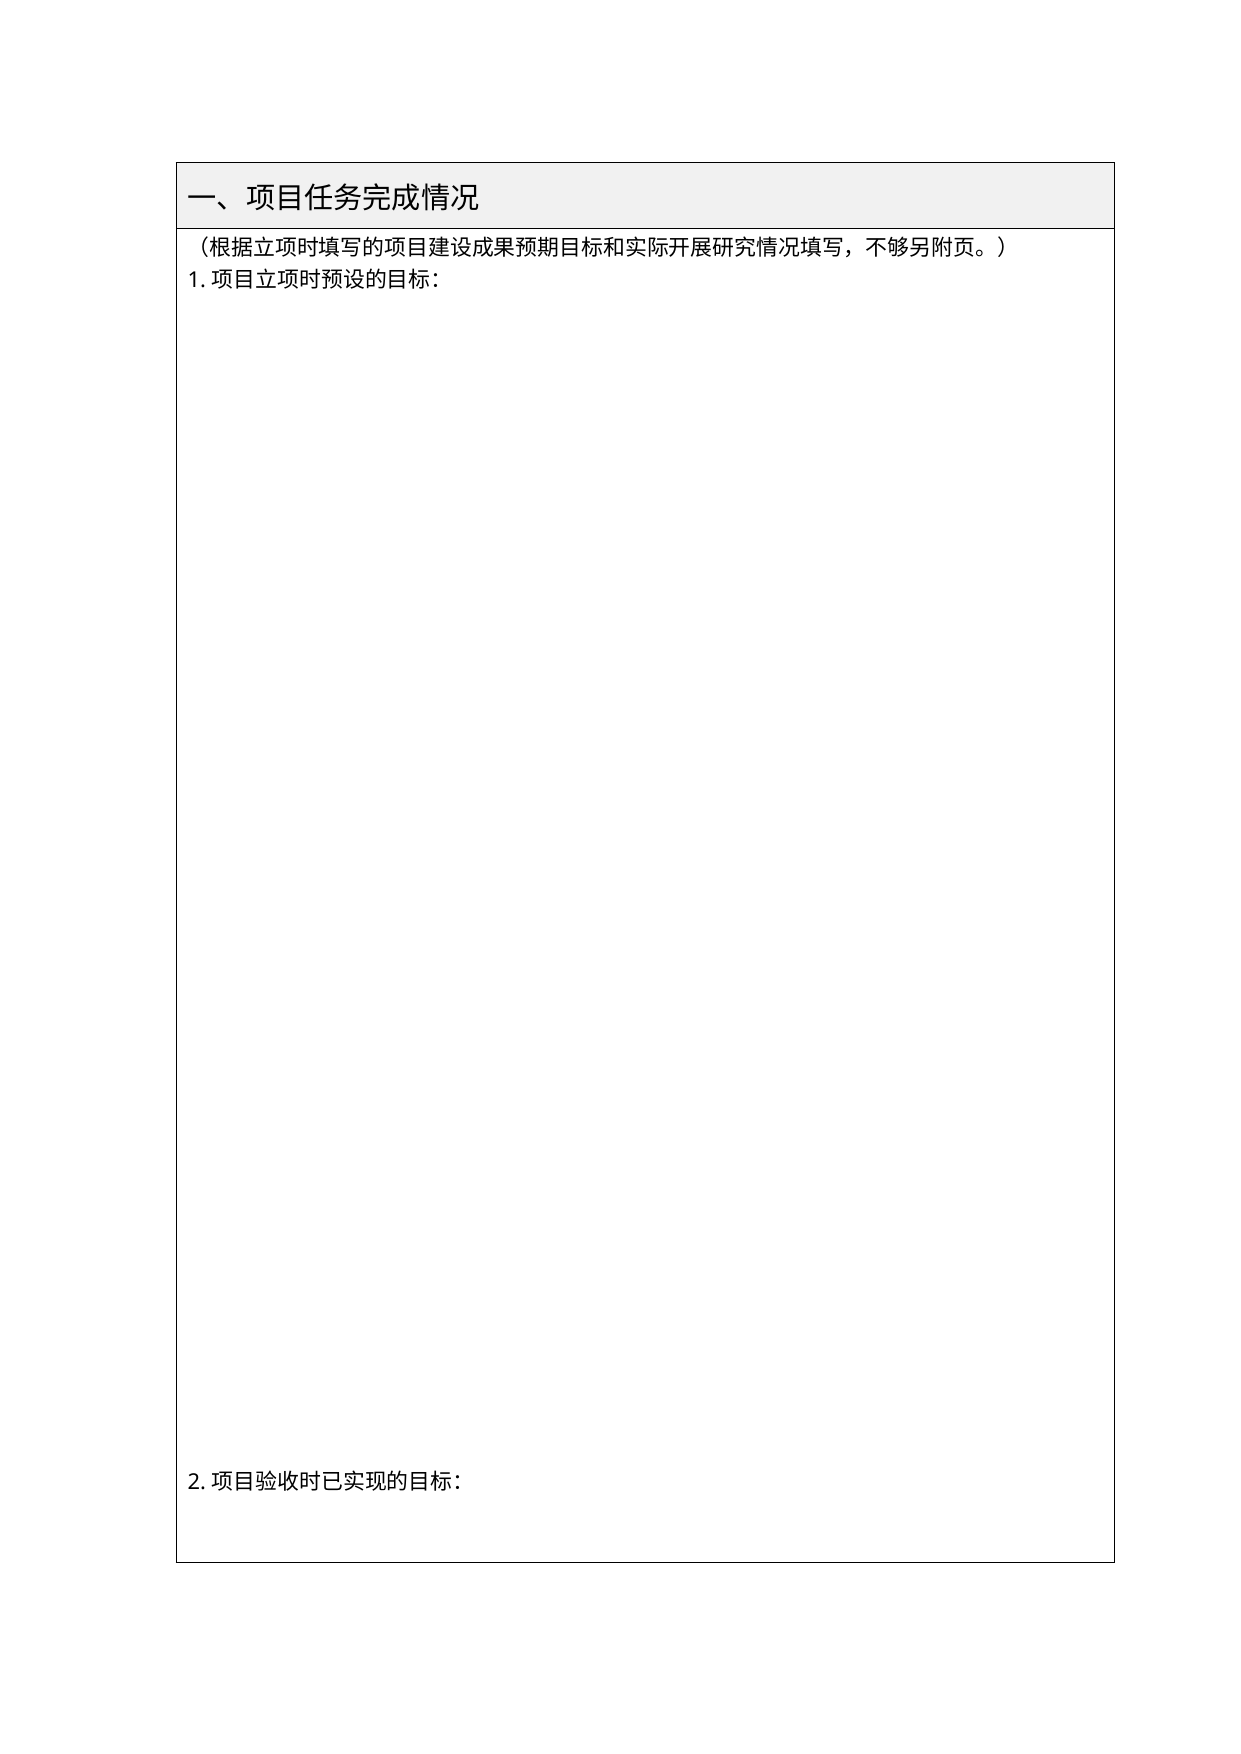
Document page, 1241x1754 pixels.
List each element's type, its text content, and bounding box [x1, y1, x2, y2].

table_cell 一、项目任务完成情况 [177, 163, 1114, 228]
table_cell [177, 229, 1114, 1562]
